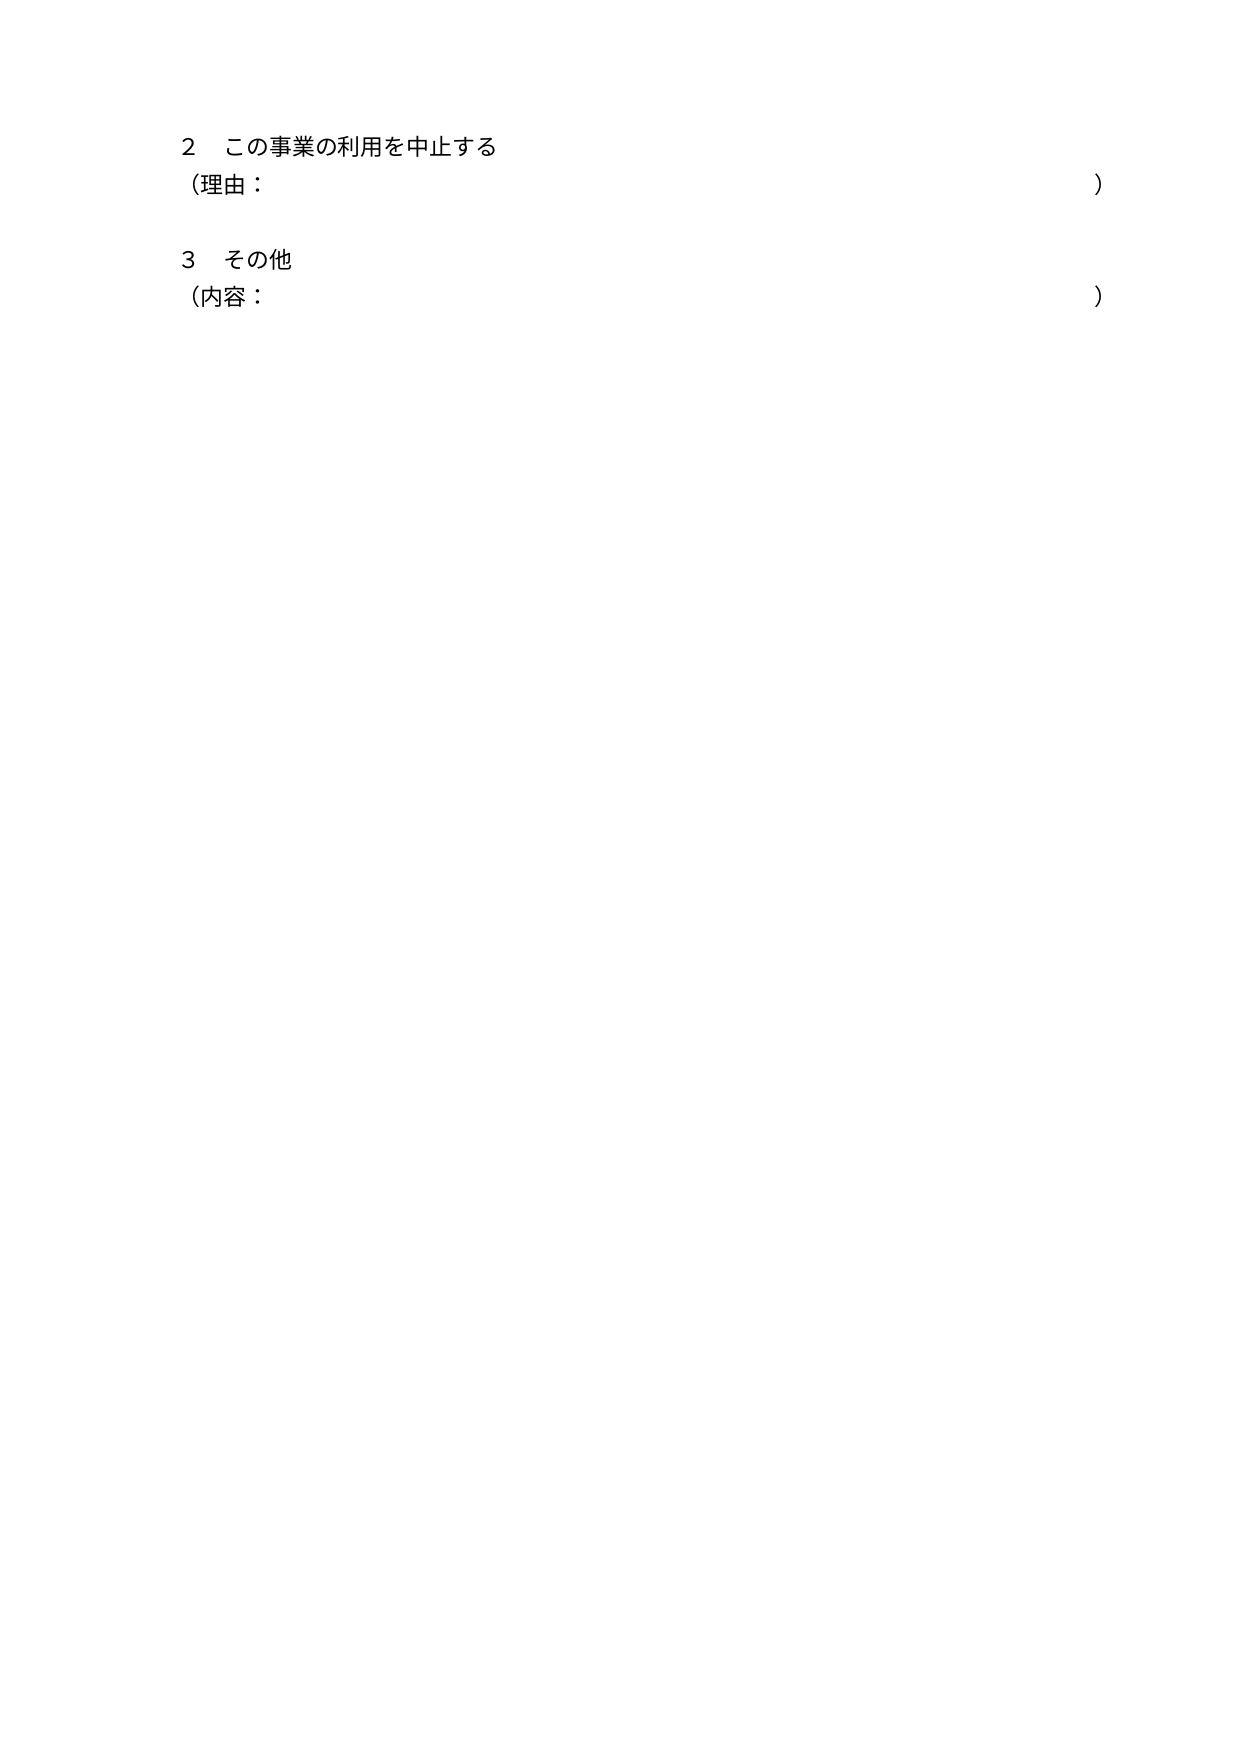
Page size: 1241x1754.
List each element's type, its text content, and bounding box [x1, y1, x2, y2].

text ３ その他 [177, 239, 1122, 277]
text （理由： ） [177, 164, 1122, 202]
text （内容： ） [177, 277, 1122, 314]
text ２ この事業の利用を中止する [177, 127, 1122, 164]
